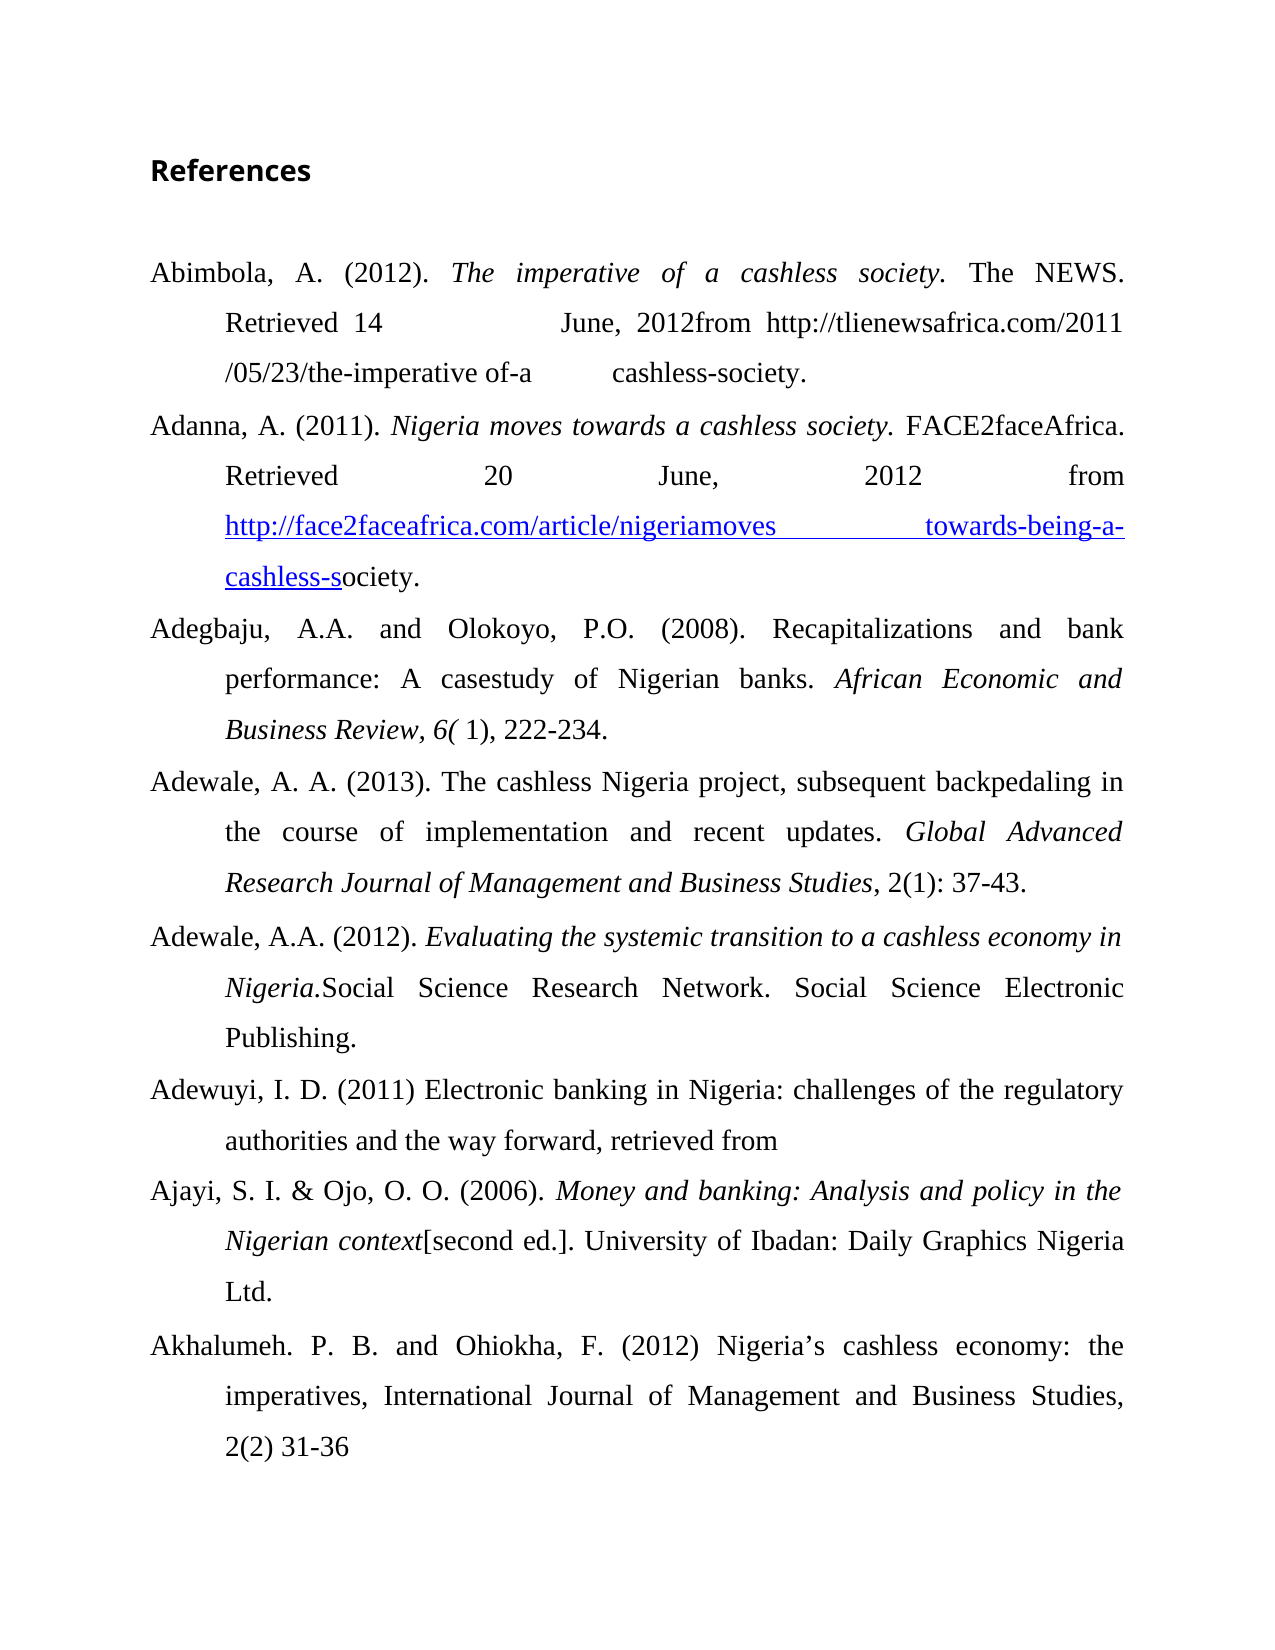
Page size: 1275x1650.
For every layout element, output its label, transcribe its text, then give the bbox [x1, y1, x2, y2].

text Ajayi, S. I. & Ojo, O. O. (2006). Money and banking: Analysis and policy in the Nigerian context[second ed.]. University of Ibadan: Daily Graphics Nigeria Ltd. [150, 1173, 1125, 1307]
text References [150, 150, 1125, 190]
text Adegbaju, A.A. and Olokoyo, P.O. (2008). Recapitalizations and bank performance: A casestudy of Nigerian banks. African Economic and Business Review, 6( 1), 222-234. [150, 611, 1125, 745]
text Abimbola, A. (2012). The imperative of a cashless society. The NEWS. Retrieved 14 June, 2012from http://tlienewsafrica.com/2011 /05/23/the-imperative of-a cashless-society. [150, 255, 1125, 389]
list Akhalumeh. P. B. and Ohiokha, F. (2012) Nigeria’s cashless economy: the imperatives, International Journal of Management and Business Studies, 2(2) 31-36 [150, 1328, 1125, 1462]
text Adewale, A.A. (2012). Evaluating the systemic transition to a cashless economy in Nigeria.Social Science Research Network. Social Science Electronic Publishing. [150, 919, 1125, 1053]
text Adewale, A. A. (2013). The cashless Nigeria project, subsequent backpedaling in the course of implementation and recent updates. Global Advanced Research Journal of Management and Business Studies, 2(1): 37-43. [150, 764, 1125, 898]
list Adewuyi, I. D. (2011) Electronic banking in Nigeria: challenges of the regulatory authorities and the way forward, retrieved from [150, 1072, 1125, 1156]
text Adanna, A. (2011). Nigeria moves towards a cashless society. FACE2faceAfrica. Retrieved 20 June, 2012 from http://face2faceafrica.com/article/nigeriamoves towards-being-a-cashless-society. [150, 408, 1125, 592]
